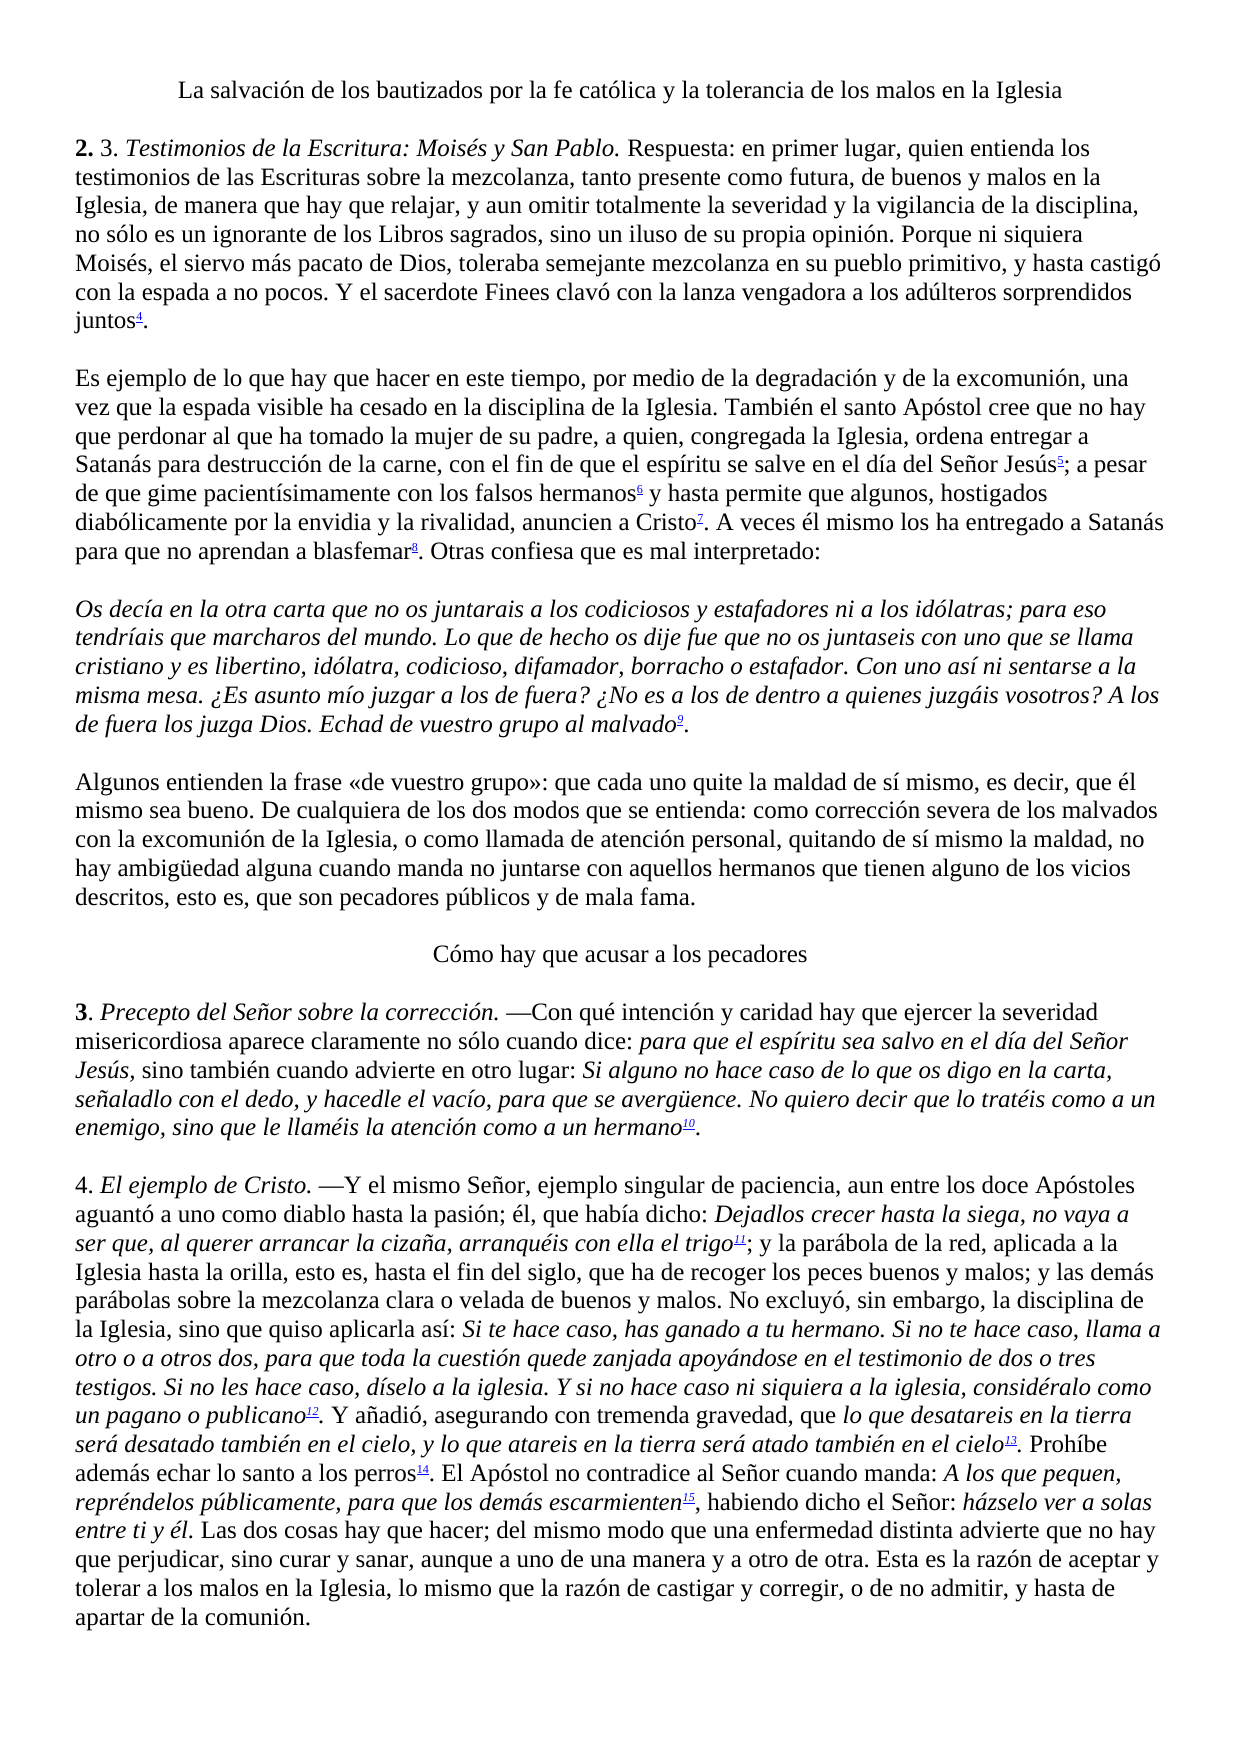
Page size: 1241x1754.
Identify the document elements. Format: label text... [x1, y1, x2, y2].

text Es ejemplo de lo que hay que hacer en este tiempo, por medio de la degradación y de la excomunión, una vez que la espada visible ha cesado en la disciplina de la Iglesia. También el santo Apóstol cree que no hay que perdonar al que ha tomado la mujer de su padre, a quien, congregada la Iglesia, ordena entregar a Satanás para destrucción de la carne, con el fin de que el espíritu se salve en el día del Señor Jesús5; a pesar de que gime pacientísimamente con los falsos hermanos6 y hasta permite que algunos, hostigados diabólicamente por la envidia y la rivalidad, anuncien a Cristo7. A veces él mismo los ha entregado a Satanás para que no aprendan a blasfemar8. Otras confiesa que es mal interpretado: [75, 363, 1165, 564]
text 2. 3. Testimonios de la Escritura: Moisés y San Pablo. Respuesta: en primer lugar, quien entienda los testimonios de las Escrituras sobre la mezcolanza, tanto presente como futura, de buenos y malos en la Iglesia, de manera que hay que relajar, y aun omitir totalmente la severidad y la vigilancia de la disciplina, no sólo es un ignorante de los Libros sagrados, sino un iluso de su propia opinión. Porque ni siquiera Moisés, el siervo más pacato de Dios, toleraba semejante mezcolanza en su pueblo primitivo, y hasta castigó con la espada a no pocos. Y el sacerdote Finees clavó con la lanza vengadora a los adúlteros sorprendidos juntos4. [75, 133, 1165, 334]
text 3. Precepto del Señor sobre la corrección. —Con qué intención y caridad hay que ejercer la severidad misericordiosa aparece claramente no sólo cuando dice: para que el espíritu sea salvo en el día del Señor Jesús, sino también cuando advierte en otro lugar: Si alguno no hace caso de lo que os digo en la carta, señaladlo con el dedo, y hacedle el vacío, para que se avergüence. No quiero decir que lo tratéis como a un enemigo, sino que le llaméis la atención como a un hermano10. [75, 997, 1165, 1141]
text Algunos entienden la frase «de vuestro grupo»: que cada uno quite la maldad de sí mismo, es decir, que él mismo sea bueno. De cualquiera de los dos modos que se entienda: como corrección severa de los malvados con la excomunión de la Iglesia, o como llamada de atención personal, quitando de sí mismo la maldad, no hay ambigüedad alguna cuando manda no juntarse con aquellos hermanos que tienen alguno de los vicios descritos, esto es, que son pecadores públicos y de mala fama. [75, 767, 1165, 910]
text La salvación de los bautizados por la fe católica y la tolerancia de los malos en la Iglesia [75, 75, 1165, 104]
text 4. El ejemplo de Cristo. —Y el mismo Señor, ejemplo singular de paciencia, aun entre los doce Apóstoles aguantó a uno como diablo hasta la pasión; él, que había dicho: Dejadlos crecer hasta la siega, no vaya a ser que, al querer arrancar la cizaña, arranquéis con ella el trigo11; y la parábola de la red, aplicada a la Iglesia hasta la orilla, esto es, hasta el fin del siglo, que ha de recoger los peces buenos y malos; y las demás parábolas sobre la mezcolanza clara o velada de buenos y malos. No excluyó, sin embargo, la disciplina de la Iglesia, sino que quiso aplicarla así: Si te hace caso, has ganado a tu hermano. Si no te hace caso, llama a otro o a otros dos, para que toda la cuestión quede zanjada apoyándose en el testimonio de dos o tres testigos. Si no les hace caso, díselo a la iglesia. Y si no hace caso ni siquiera a la iglesia, considéralo como un pagano o publicano12. Y añadió, asegurando con tremenda gravedad, que lo que desatareis en la tierra será desatado también en el cielo, y lo que atareis en la tierra será atado también en el cielo13. Prohíbe además echar lo santo a los perros14. El Apóstol no contradice al Señor cuando manda: A los que pequen, repréndelos públicamente, para que los demás escarmienten15, habiendo dicho el Señor: házselo ver a solas entre ti y él. Las dos cosas hay que hacer; del mismo modo que una enfermedad distinta advierte que no hay que perjudicar, sino curar y sanar, aunque a uno de una manera y a otro de otra. Esta es la razón de aceptar y tolerar a los malos en la Iglesia, lo mismo que la razón de castigar y corregir, o de no admitir, y hasta de apartar de la comunión. [75, 1170, 1165, 1630]
text Os decía en la otra carta que no os juntarais a los codiciosos y estafadores ni a los idólatras; para eso tendríais que marcharos del mundo. Lo que de hecho os dije fue que no os juntaseis con uno que se llama cristiano y es libertino, idólatra, codicioso, difamador, borracho o estafador. Con uno así ni sentarse a la misma mesa. ¿Es asunto mío juzgar a los de fuera? ¿No es a los de dentro a quienes juzgáis vosotros? A los de fuera los juzga Dios. Echad de vuestro grupo al malvado9. [75, 594, 1165, 737]
text Cómo hay que acusar a los pecadores [75, 939, 1165, 968]
